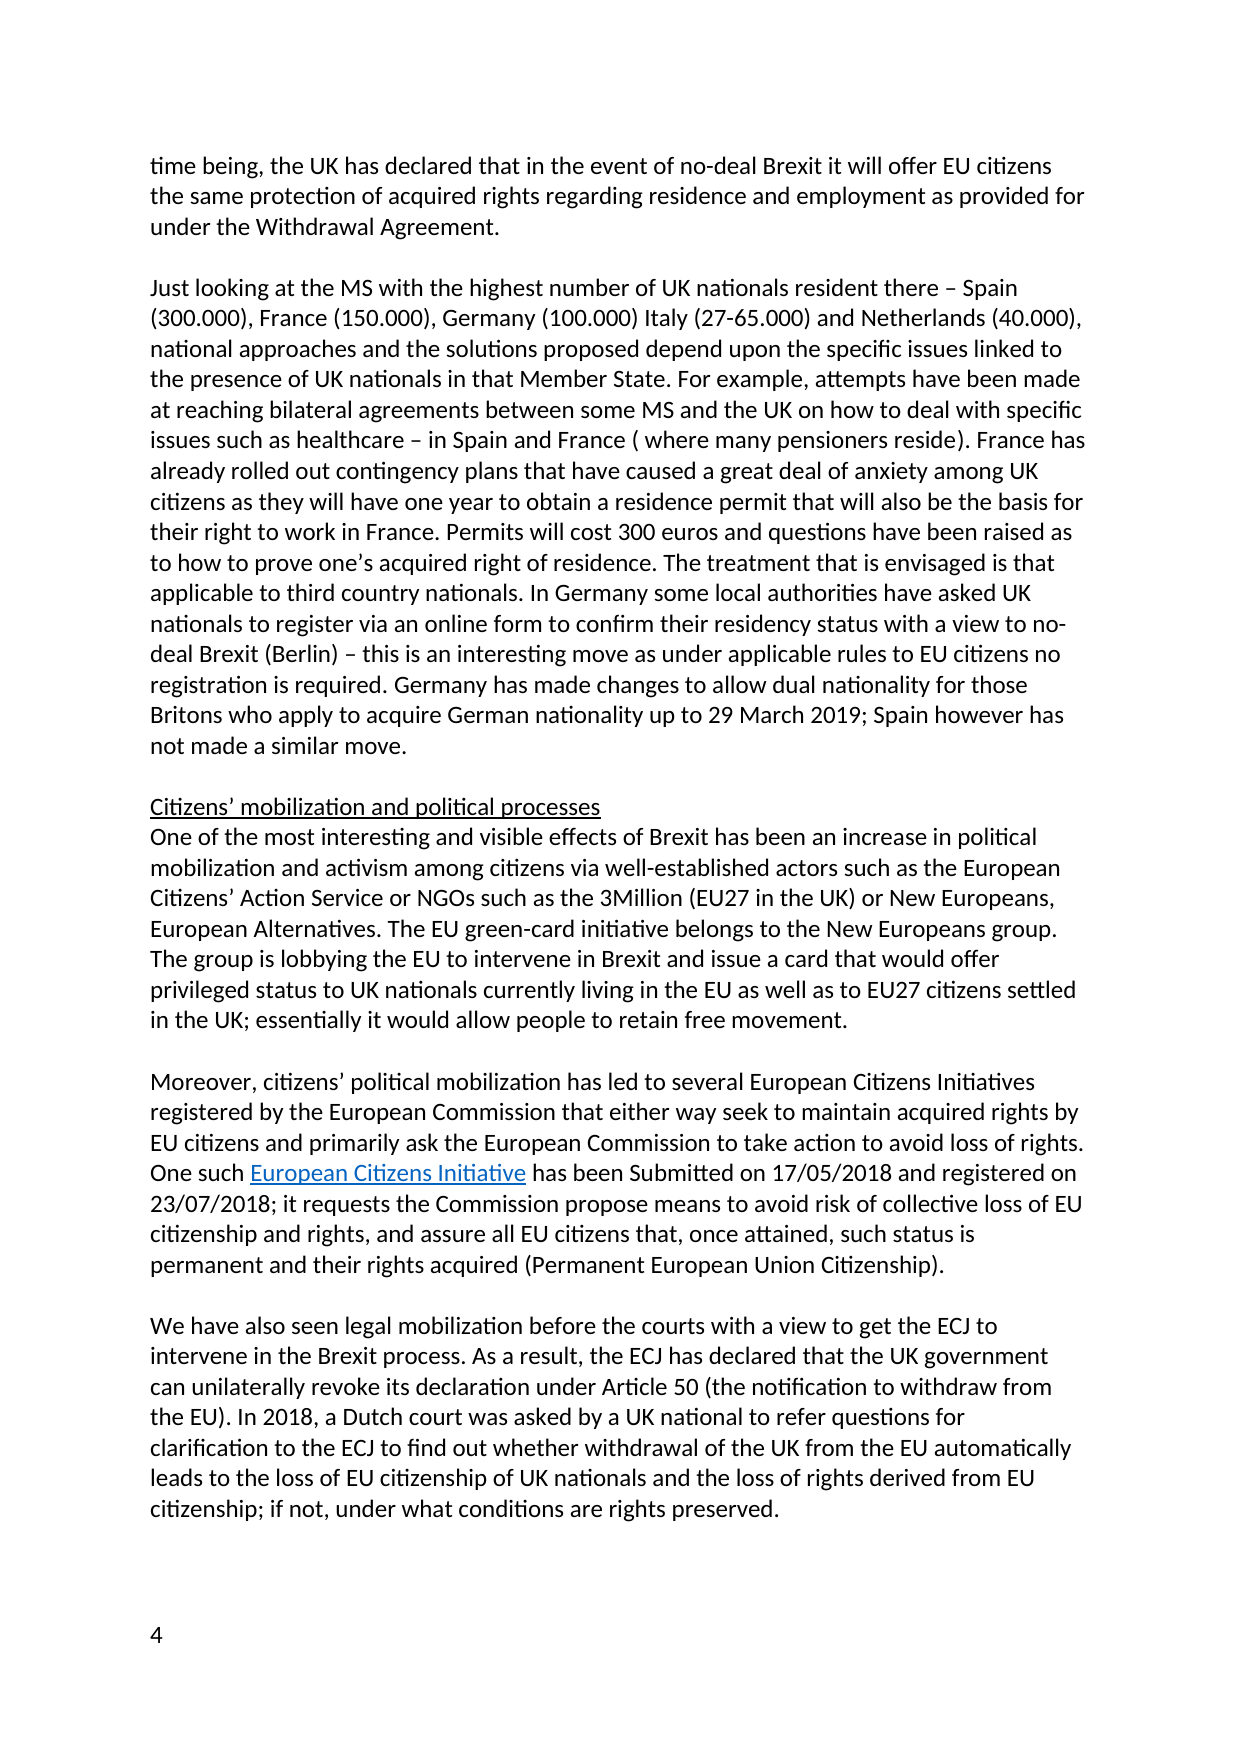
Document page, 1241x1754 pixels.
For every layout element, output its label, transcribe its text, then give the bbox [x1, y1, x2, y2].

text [150, 150, 1090, 242]
text Moreover, citizens’ political mobilization has led to several European Citizens Initiatives registered by the European Commission that either way seek to maintain acquired rights by EU citizens and primarily ask the European Commission to take action to avoid loss of rights. One such European Citizens Initiative has been Submitted on 17/05/2018 and registered on 23/07/2018; it requests the Commission propose means to avoid risk of collective loss of EU citizenship and rights, and assure all EU citizens that, once attained, such status is permanent and their rights acquired (Permanent European Union Citizenship). [150, 1066, 1090, 1279]
text Citizens’ mobilization and political processes [150, 791, 1090, 821]
text We have also seen legal mobilization before the courts with a view to get the ECJ to intervene in the Brexit process. As a result, the ECJ has declared that the UK government can unilaterally revoke its declaration under Article 50 (the notification to withdraw from the EU). In 2018, a Dutch court was asked by a UK national to refer questions for clarification to the ECJ to find out whether withdrawal of the UK from the EU automatically leads to the loss of EU citizenship of UK nationals and the loss of rights derived from EU citizenship; if not, under what conditions are rights preserved. [150, 1310, 1090, 1523]
text One of the most interesting and visible effects of Brexit has been an increase in political mobilization and activism among citizens via well-established actors such as the European Citizens’ Action Service or NGOs such as the 3Million (EU27 in the UK) or New Europeans, European Alternatives. The EU green-card initiative belongs to the New Europeans group. The group is lobbying the EU to intervene in Brexit and issue a card that would offer privileged status to UK nationals currently living in the EU as well as to EU27 citizens settled in the UK; essentially it would allow people to retain free movement. [150, 821, 1090, 1035]
text Just looking at the MS with the highest number of UK nationals resident there – Spain (300.000), France (150.000), Germany (100.000) Italy (27-65.000) and Netherlands (40.000), national approaches and the solutions proposed depend upon the specific issues linked to the presence of UK nationals in that Member State. For example, attempts have been made at reaching bilateral agreements between some MS and the UK on how to deal with specific issues such as healthcare – in Spain and France ( where many pensioners reside). France has already rolled out contingency plans that have caused a great deal of anxiety among UK citizens as they will have one year to obtain a residence permit that will also be the basis for their right to work in France. Permits will cost 300 euros and questions have been raised as to how to prove one’s acquired right of residence. The treatment that is envisaged is that applicable to third country nationals. In Germany some local authorities have asked UK nationals to register via an online form to confirm their residency status with a view to no-deal Brexit (Berlin) – this is an interesting move as under applicable rules to EU citizens no registration is required. Germany has made changes to allow dual nationality for those Britons who apply to acquire German nationality up to 29 March 2019; Spain however has not made a similar move. [150, 272, 1090, 760]
